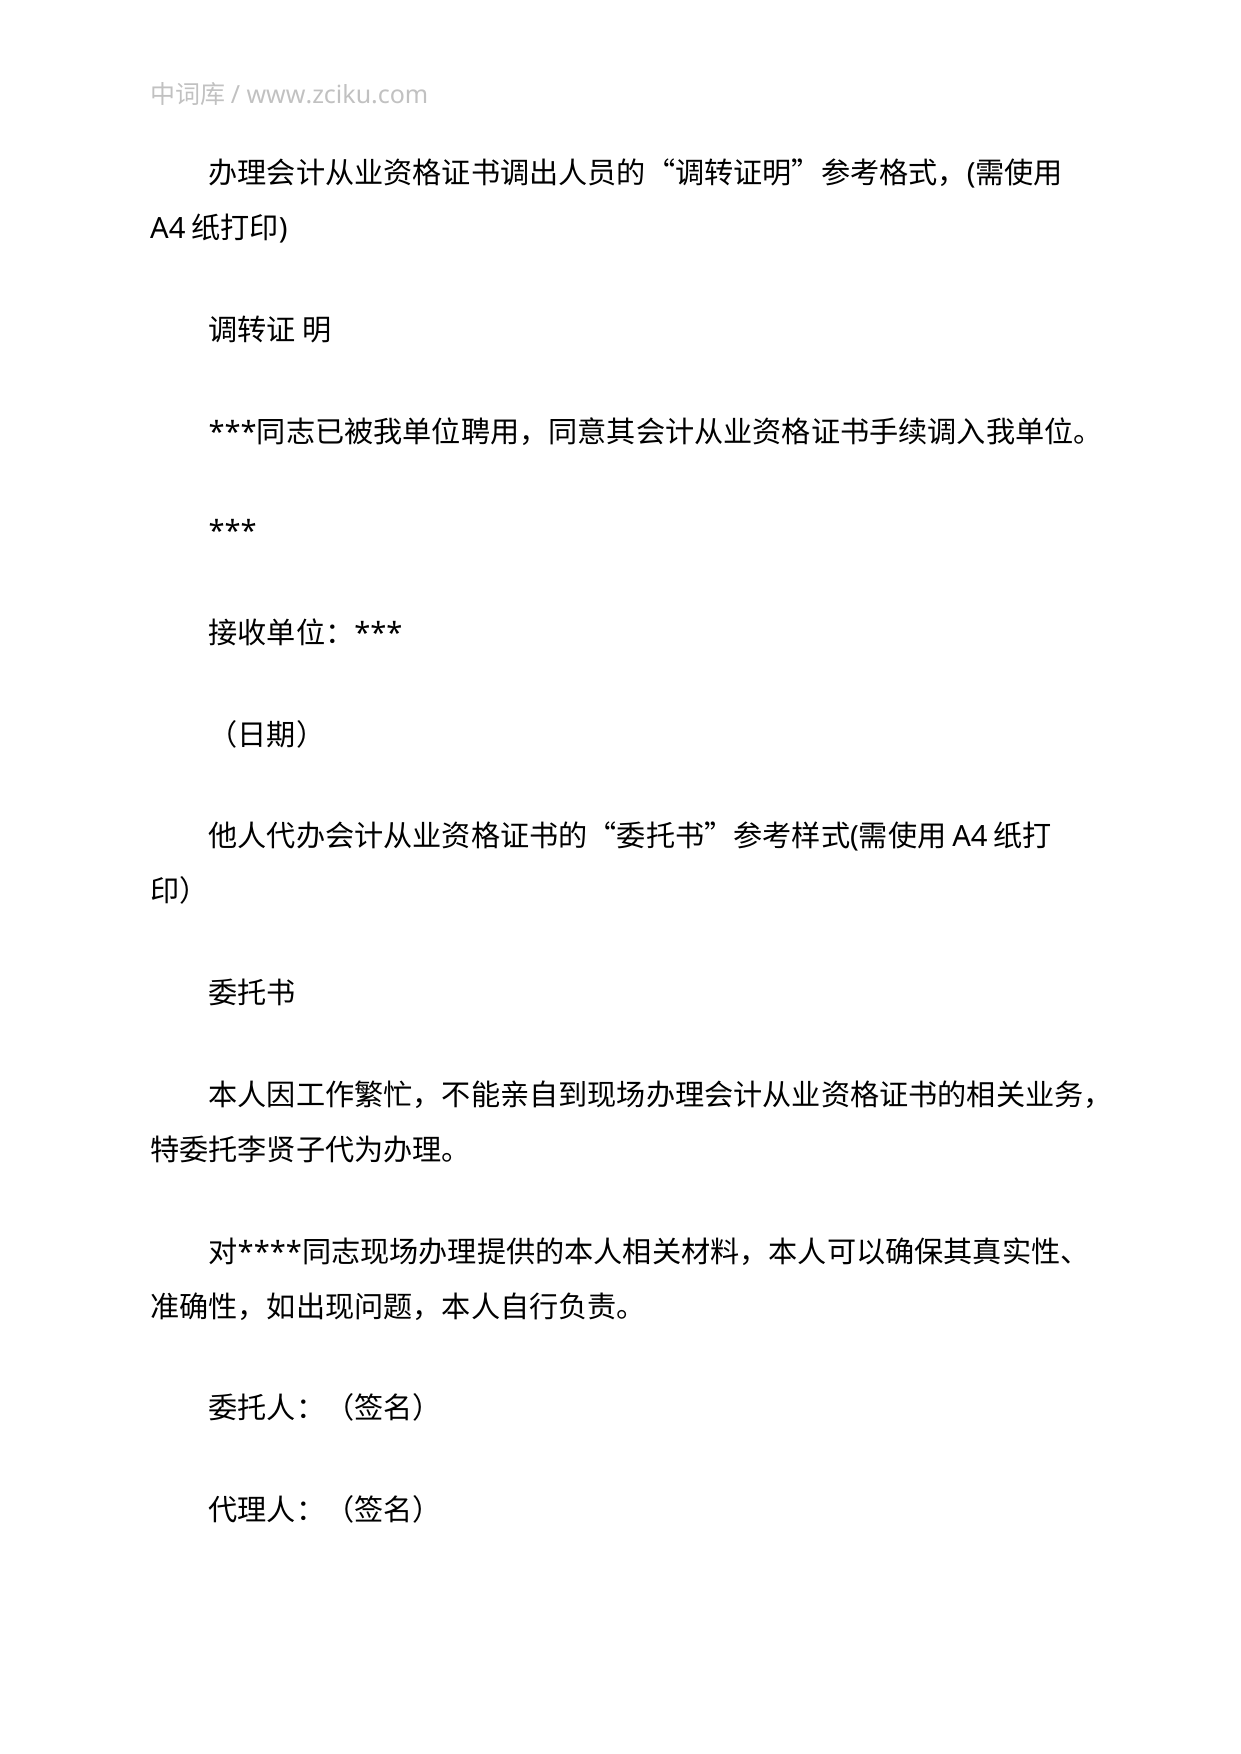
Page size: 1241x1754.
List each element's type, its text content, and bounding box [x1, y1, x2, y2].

text （日期） [150, 711, 1090, 753]
text ***同志已被我单位聘用，同意其会计从业资格证书手续调入我单位。 [150, 409, 1090, 451]
text 代理人：（签名） [150, 1487, 1090, 1529]
text 接收单位：*** [150, 609, 1090, 652]
text 委托人：（签名） [150, 1385, 1090, 1427]
text 办理会计从业资格证书调出人员的“调转证明”参考格式，(需使用A4纸打印) [150, 150, 1090, 247]
text 调转证 明 [150, 307, 1090, 349]
text 本人因工作繁忙，不能亲自到现场办理会计从业资格证书的相关业务，特委托李贤子代为办理。 [150, 1071, 1090, 1169]
text 对****同志现场办理提供的本人相关材料，本人可以确保其真实性、准确性，如出现问题，本人自行负责。 [150, 1228, 1090, 1325]
text 他人代办会计从业资格证书的“委托书”参考样式(需使用A4纸打印） [150, 813, 1090, 910]
text *** [150, 511, 1090, 550]
text 委托书 [150, 970, 1090, 1012]
